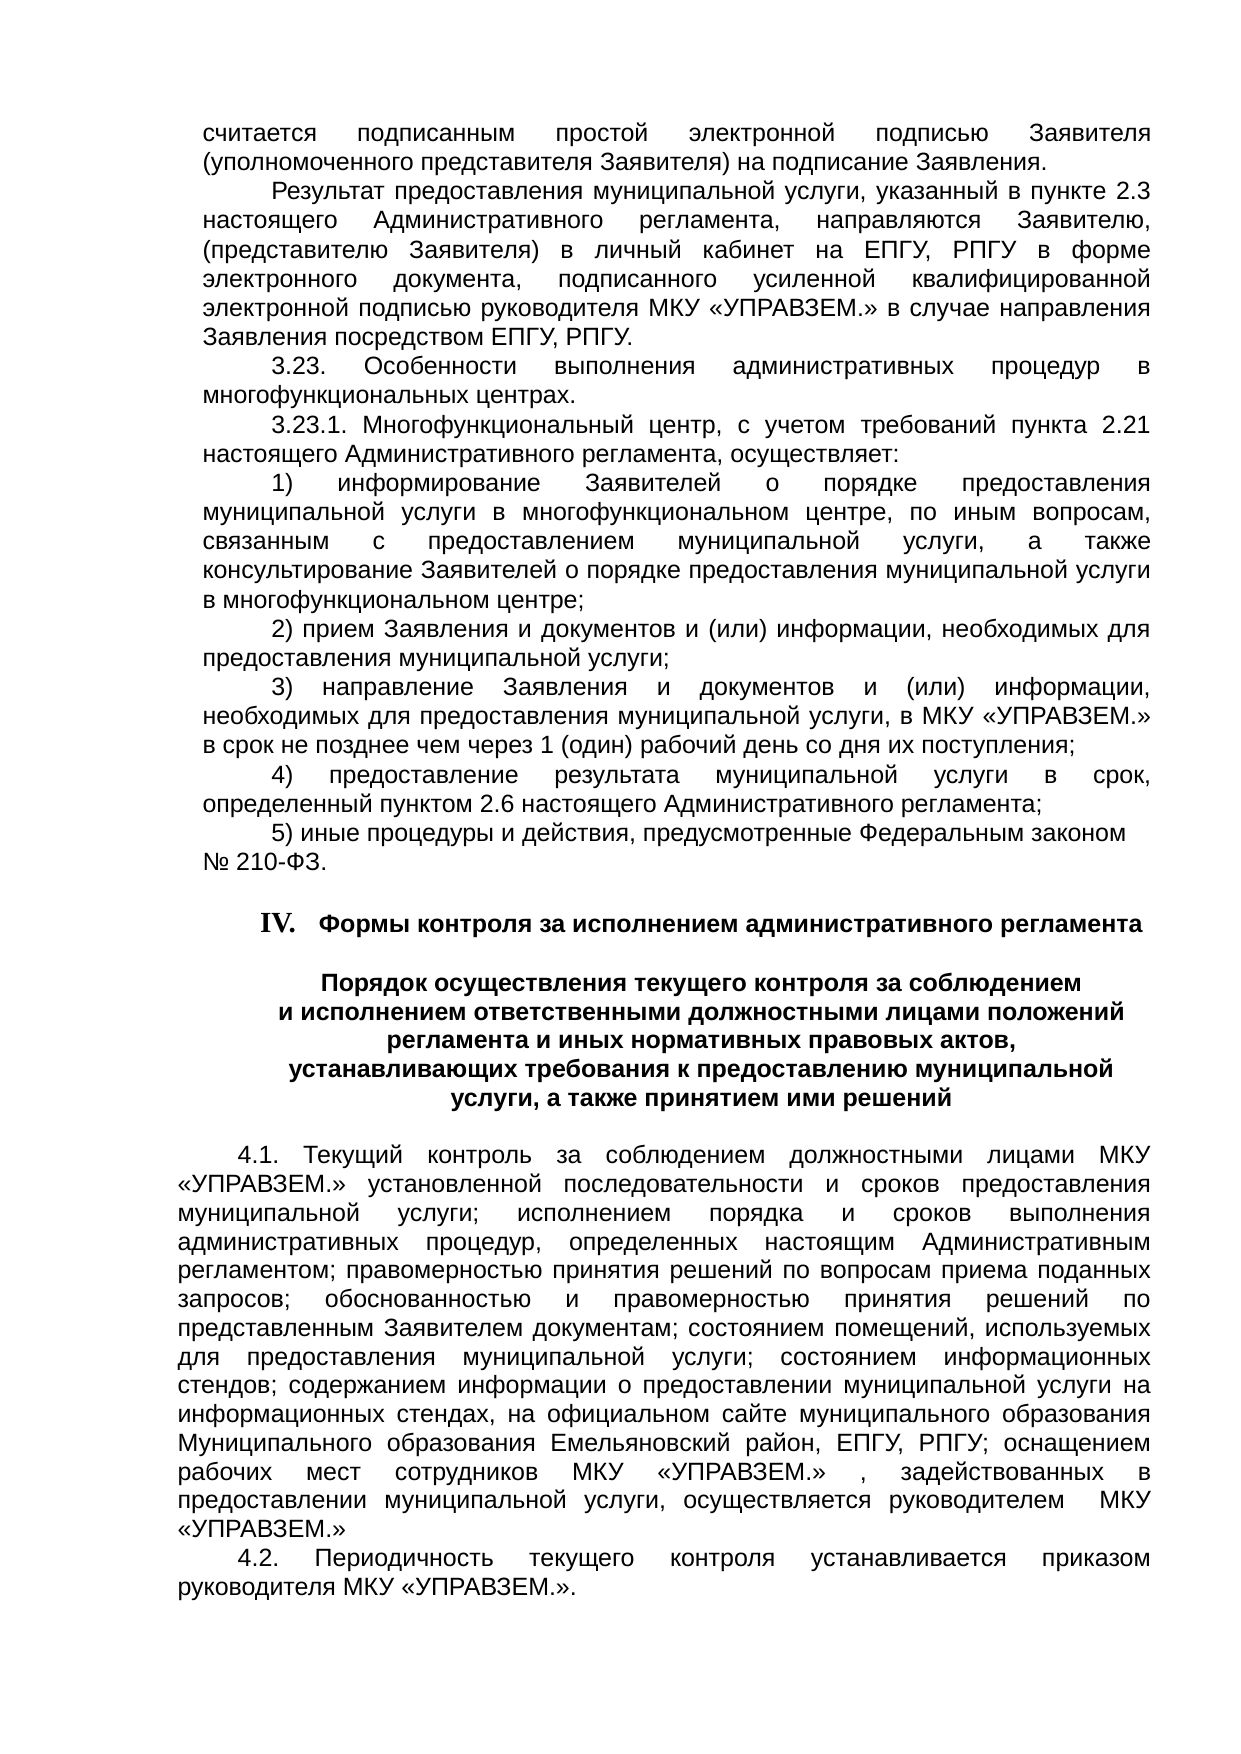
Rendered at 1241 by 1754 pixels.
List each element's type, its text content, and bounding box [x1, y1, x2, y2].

text 1) информирование Заявителей о порядке предоставления муниципальной услуги в многофункциональном центре, по иным вопросам, связанным с предоставлением муниципальной услуги, а также консультирование Заявителей о порядке предоставления муниципальной услуги в многофункциональном центре; [202, 468, 1152, 614]
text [202, 118, 1152, 176]
text регламента и иных нормативных правовых актов, [251, 1025, 1152, 1054]
text 4.2. Периодичность текущего контроля устанавливается приказом руководителя МКУ «УПРАВЗЕМ.». [177, 1543, 1152, 1600]
text устанавливающих требования к предоставлению муниципальной [251, 1054, 1152, 1083]
text и исполнением ответственными должностными лицами положений [251, 997, 1152, 1025]
text 3.23. Особенности выполнения административных процедур в многофункциональных центрах. [202, 351, 1152, 410]
text Результат предоставления муниципальной услуги, указанный в пункте 2.3 настоящего Административного регламента, направляются Заявителю, (представителю Заявителя) в личный кабинет на ЕПГУ, РПГУ в форме электронного документа, подписанного усиленной квалифицированной электронной подписью руководителя МКУ «УПРАВЗЕМ.» в случае направления Заявления посредством ЕПГУ, РПГУ. [202, 176, 1152, 351]
text 5) иные процедуры и действия, предусмотренные Федеральным законом № 210-ФЗ. [202, 818, 1152, 876]
text 3.23.1. Многофункциональный центр, с учетом требований пункта 2.21 настоящего Административного регламента, осуществляет: [202, 410, 1152, 468]
text 3) направление Заявления и документов и (или) информации, необходимых для предоставления муниципальной услуги, в МКУ «УПРАВЗЕМ.» в срок не позднее чем через 1 (один) рабочий день со дня их поступления; [202, 672, 1152, 760]
text услуги, а также принятием ими решений [251, 1083, 1152, 1112]
text 4.1. Текущий контроль за соблюдением должностными лицами МКУ «УПРАВЗЕМ.» установленной последовательности и сроков предоставления муниципальной услуги; исполнением порядка и сроков выполнения административных процедур, определенных настоящим Административным регламентом; правомерностью принятия решений по вопросам приема поданных запросов; обоснованностью и правомерностью принятия решений по представленным Заявителем документам; состоянием помещений, используемых для предоставления муниципальной услуги; состоянием информационных стендов; содержанием информации о предоставлении муниципальной услуги на информационных стендах, на официальном сайте муниципального образования Муниципального образования Емельяновский район, ЕПГУ, РПГУ; оснащением рабочих мест сотрудников МКУ «УПРАВЗЕМ.» , задействованных в предоставлении муниципальной услуги, осуществляется руководителем МКУ «УПРАВЗЕМ.» [177, 1140, 1152, 1543]
text Порядок осуществления текущего контроля за соблюдением [251, 968, 1152, 997]
list Формы контроля за исполнением административного регламента [251, 906, 1152, 939]
text 4) предоставление результата муниципальной услуги в срок, определенный пунктом 2.6 настоящего Административного регламента; [202, 760, 1152, 818]
text 2) прием Заявления и документов и (или) информации, необходимых для предоставления муниципальной услуги; [202, 614, 1152, 672]
